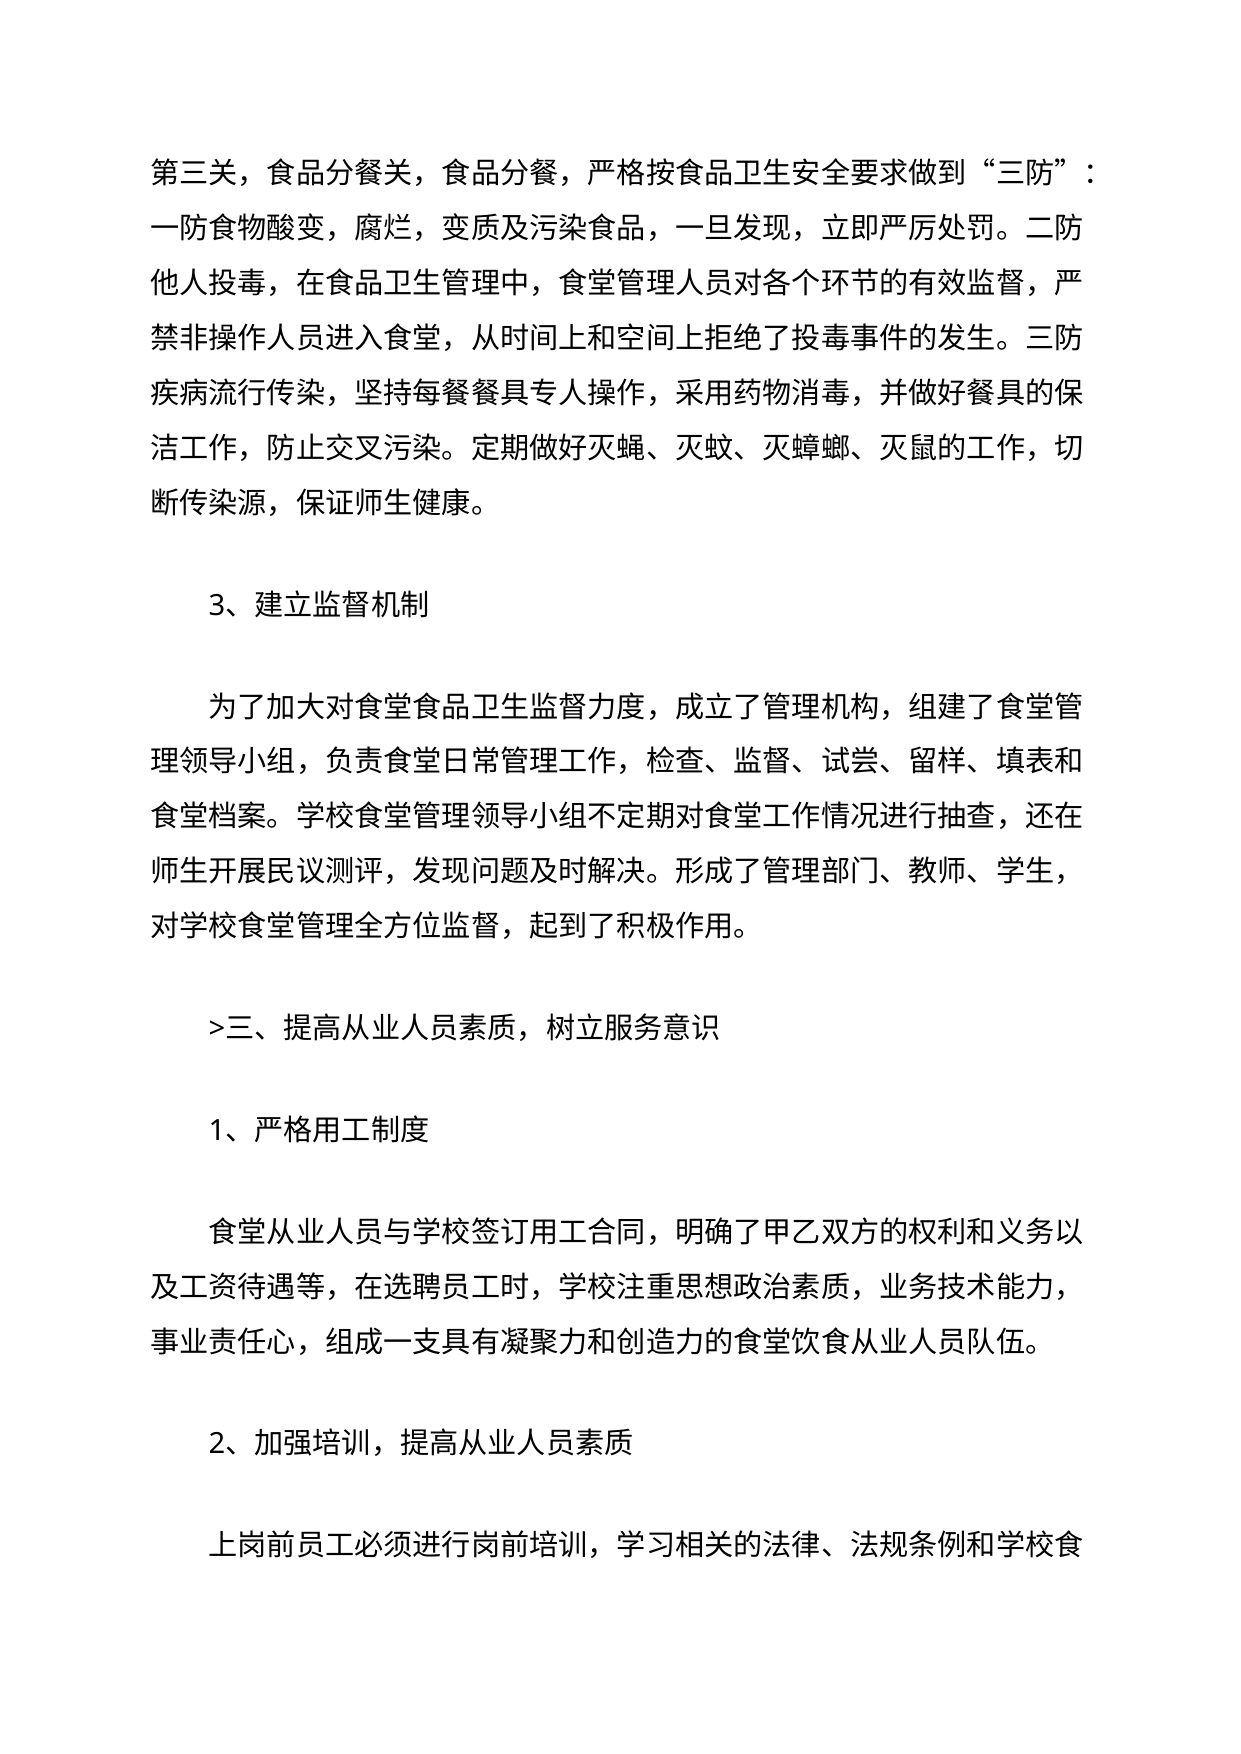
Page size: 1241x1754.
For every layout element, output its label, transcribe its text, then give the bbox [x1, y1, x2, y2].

text 2、加强培训，提高从业人员素质 [150, 1420, 1090, 1462]
text 为了加大对食堂食品卫生监督力度，成立了管理机构，组建了食堂管理领导小组，负责食堂日常管理工作，检查、监督、试尝、留样、填表和食堂档案。学校食堂管理领导小组不定期对食堂工作情况进行抽查，还在师生开展民议测评，发现问题及时解决。形成了管理部门、教师、学生，对学校食堂管理全方位监督，起到了积极作用。 [150, 683, 1090, 945]
text >三、提高从业人员素质，树立服务意识 [150, 1004, 1090, 1047]
text 3、建立监督机制 [150, 581, 1090, 623]
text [150, 150, 1090, 522]
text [150, 1522, 1090, 1564]
text 1、严格用工制度 [150, 1106, 1090, 1149]
text 食堂从业人员与学校签订用工合同，明确了甲乙双方的权利和义务以及工资待遇等，在选聘员工时，学校注重思想政治素质，业务技术能力，事业责任心，组成一支具有凝聚力和创造力的食堂饮食从业人员队伍。 [150, 1208, 1090, 1361]
